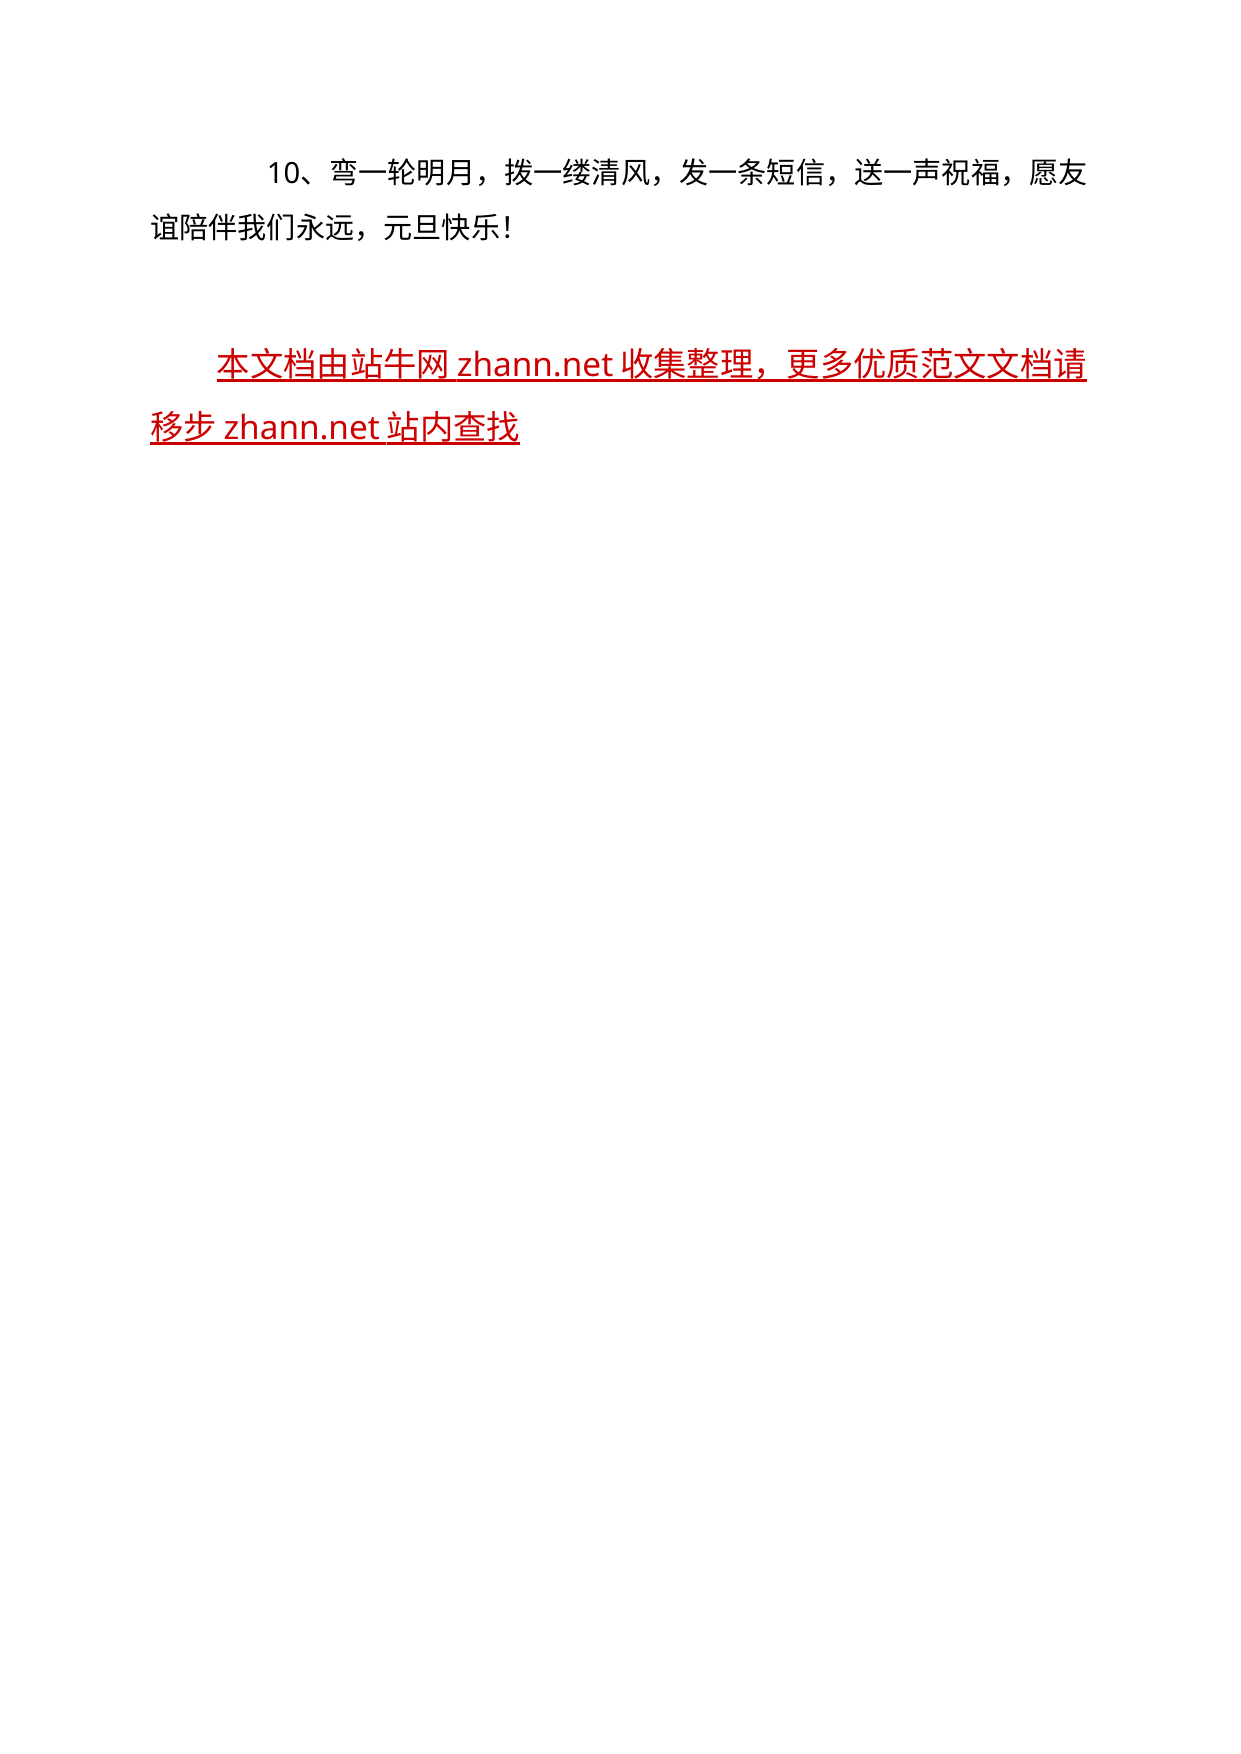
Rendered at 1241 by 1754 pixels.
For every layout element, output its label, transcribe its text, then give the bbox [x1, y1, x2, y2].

text 10、弯一轮明月，拨一缕清风，发一条短信，送一声祝福，愿友谊陪伴我们永远，元旦快乐！ [150, 150, 1090, 247]
text 本文档由站牛网zhann.net收集整理，更多优质范文文档请移步zhann.net站内查找 [150, 338, 1090, 449]
